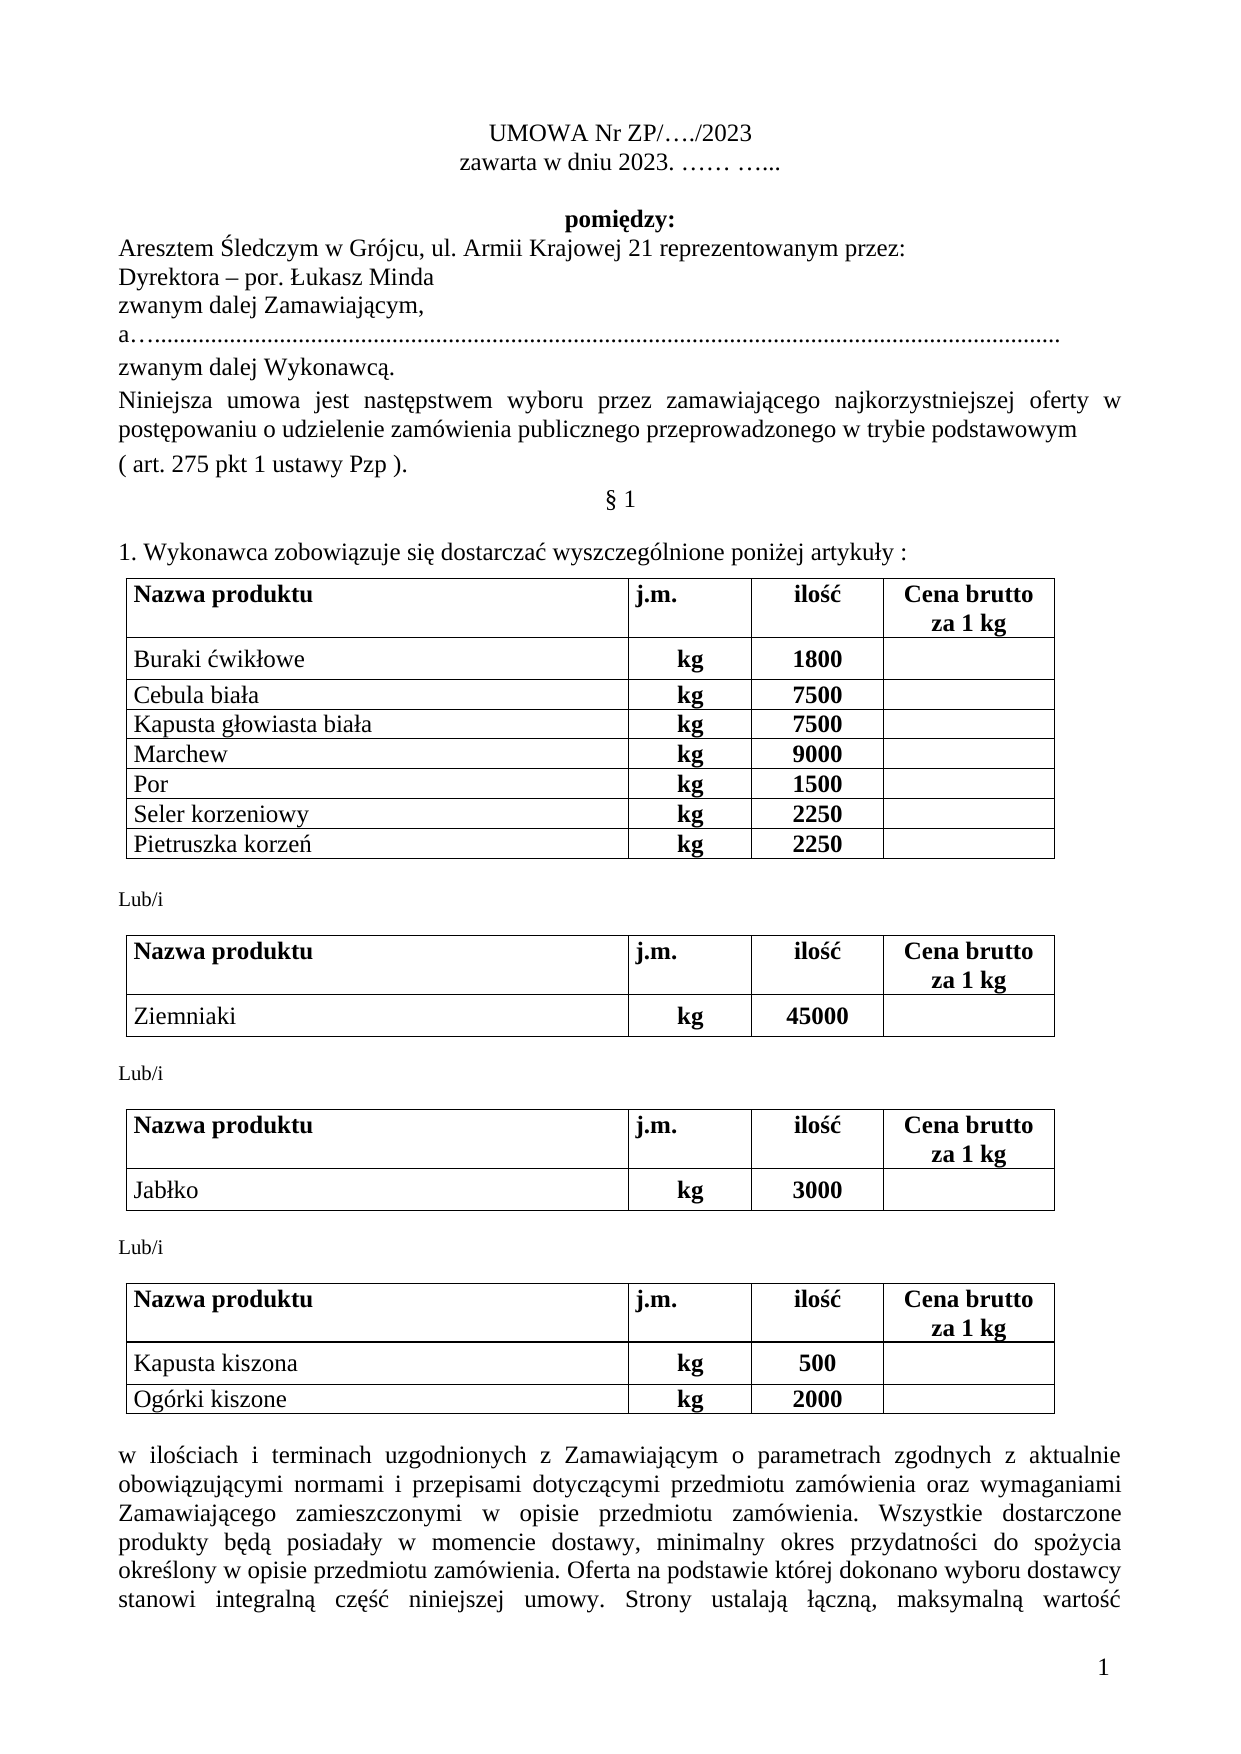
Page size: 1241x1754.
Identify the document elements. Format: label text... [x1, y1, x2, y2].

table_cell kg [629, 638, 751, 679]
table_cell Cebula biała [127, 680, 628, 708]
text ( art. 275 pkt 1 ustawy Pzp ). [118, 449, 1122, 478]
table_header Cena brutto za 1 kg [884, 936, 1054, 994]
table_cell Jabłko [127, 1169, 628, 1210]
table_cell 1800 [752, 638, 883, 679]
table_cell Ziemniaki [127, 995, 628, 1036]
table_cell Por [127, 769, 628, 798]
table_header Nazwa produktu [127, 1284, 628, 1341]
table_header Nazwa produktu [127, 936, 628, 994]
text pomiędzy: [118, 204, 1122, 233]
table_cell kg [629, 829, 751, 857]
table_cell 2250 [752, 829, 883, 857]
table_cell kg [629, 680, 751, 708]
text Lub/i [118, 887, 1122, 911]
table_cell [884, 1343, 1054, 1383]
table_cell kg [629, 799, 751, 828]
text zawarta w dniu 2023. …… …... [118, 147, 1122, 176]
table_cell [884, 1169, 1054, 1210]
text Lub/i [118, 1061, 1122, 1085]
table_header Cena brutto za 1 kg [884, 1284, 1054, 1341]
table_cell kg [629, 739, 751, 768]
table_cell 7500 [752, 710, 883, 738]
table_cell [884, 710, 1054, 738]
table_header ilość [752, 1284, 883, 1341]
table_cell [884, 638, 1054, 679]
text UMOWA Nr ZP/…./2023 [118, 118, 1122, 147]
table_cell 7500 [752, 680, 883, 708]
table_cell kg [629, 1343, 751, 1383]
table_cell 2250 [752, 799, 883, 828]
table_header j.m. [629, 936, 751, 994]
text Dyrektora – por. Łukasz Minda [118, 262, 1122, 291]
table_cell [884, 995, 1054, 1036]
text § 1 [118, 484, 1122, 513]
table_cell Buraki ćwikłowe [127, 638, 628, 679]
table_cell 45000 [752, 995, 883, 1036]
table_cell 1500 [752, 769, 883, 798]
table_header j.m. [629, 1110, 751, 1168]
table_cell kg [629, 995, 751, 1036]
table_cell [884, 680, 1054, 708]
table_cell [884, 799, 1054, 828]
table_cell [884, 1385, 1054, 1413]
table_cell [884, 739, 1054, 768]
table_cell Seler korzeniowy [127, 799, 628, 828]
table_cell Marchew [127, 739, 628, 768]
table_header Cena brutto za 1 kg [884, 579, 1054, 637]
table_cell Ogórki kiszone [127, 1385, 628, 1413]
table_cell 2000 [752, 1385, 883, 1413]
table_header j.m. [629, 1284, 751, 1341]
table_cell 9000 [752, 739, 883, 768]
text zwanym dalej Zamawiającym, [118, 291, 1122, 319]
table_cell kg [629, 1169, 751, 1210]
table_header Nazwa produktu [127, 1110, 628, 1168]
text 1. Wykonawca zobowiązuje się dostarczać wyszczególnione poniżej artykuły : [118, 537, 1122, 566]
table_cell kg [629, 710, 751, 738]
text Aresztem Śledczym w Grójcu, ul. Armii Krajowej 21 reprezentowanym przez: [118, 233, 1122, 262]
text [118, 1441, 1122, 1613]
table_header Nazwa produktu [127, 579, 628, 637]
table_cell Pietruszka korzeń [127, 829, 628, 857]
text Niniejsza umowa jest następstwem wyboru przez zamawiającego najkorzystniejszej oferty w postępowaniu o udzielenie zamówienia publicznego przeprowadzonego w trybie podstawowym [118, 385, 1122, 443]
table_cell kg [629, 769, 751, 798]
table_header Cena brutto za 1 kg [884, 1110, 1054, 1168]
table_cell Kapusta głowiasta biała [127, 710, 628, 738]
table_header ilość [752, 1110, 883, 1168]
table_cell 500 [752, 1343, 883, 1383]
table_cell kg [629, 1385, 751, 1413]
table_header ilość [752, 579, 883, 637]
text Lub/i [118, 1235, 1122, 1259]
table_cell Kapusta kiszona [127, 1343, 628, 1383]
table_header ilość [752, 936, 883, 994]
table_cell 3000 [752, 1169, 883, 1210]
text a…................................................................................................................................................. zwanym dalej Wykonawcą. [118, 319, 1122, 381]
table_header j.m. [629, 579, 751, 637]
table_cell [884, 769, 1054, 798]
table_cell [884, 829, 1054, 857]
